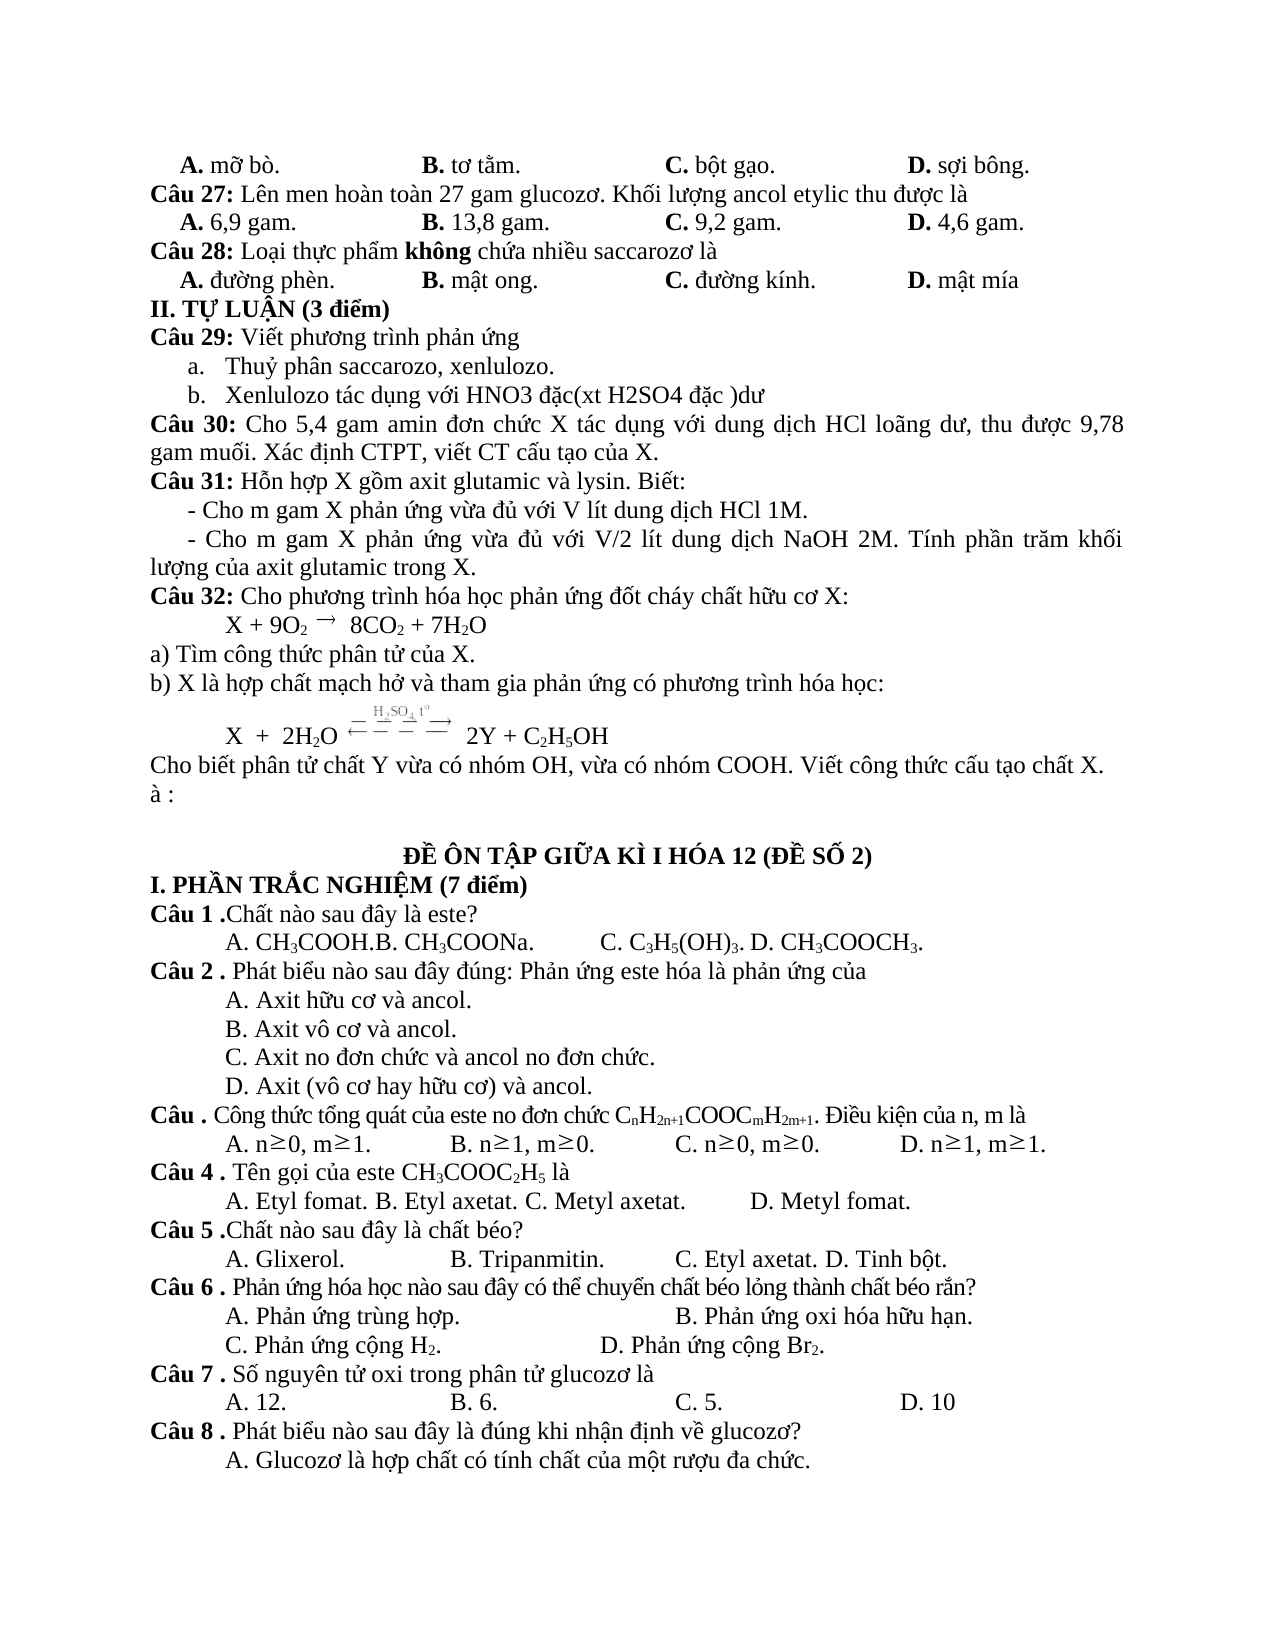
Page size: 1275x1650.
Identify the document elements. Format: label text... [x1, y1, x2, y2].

text A. mỡ bò. B. tơ tằm. C. bột gạo. D. sợi bông. [150, 150, 1125, 179]
text A. Etyl fomat. B. Etyl axetat. C. Metyl axetat. D. Metyl fomat. [150, 1186, 1125, 1215]
text A. đường phèn. B. mật ong. C. đường kính. D. mật mía [150, 265, 1125, 294]
text Câu 2 . Phát biểu nào sau đây đúng: Phản ứng este hóa là phản ứng của [150, 956, 1125, 985]
list Thuỷ phân saccarozo, xenlulozo. [187, 351, 1125, 380]
text A. Glixerol. B. Tripanmitin. C. Etyl axetat. D. Tinh bột. [150, 1244, 1125, 1272]
text Câu 5 .Chất nào sau đây là chất béo? [150, 1215, 1125, 1244]
text A. 6,9 gam. B. 13,8 gam. C. 9,2 gam. D. 4,6 gam. [150, 207, 1125, 236]
text a) Tìm công thức phân tử của X. [150, 639, 1125, 668]
text ĐỀ ÔN TẬP GIỮA KÌ I HÓA 12 (ĐỀ SỐ 2) [150, 841, 1125, 870]
text Câu 31: Hỗn hợp X gồm axit glutamic và lysin. Biết: [150, 466, 1125, 495]
text C. Phản ứng cộng H2. D. Phản ứng cộng Br2. [150, 1330, 1125, 1359]
text à : [150, 779, 1125, 808]
text Câu 7 . Số nguyên tử oxi trong phân tử glucozơ là [150, 1359, 1125, 1387]
text A. 12. B. 6. C. 5. D. 10 [150, 1387, 1125, 1416]
text A. Glucozơ là hợp chất có tính chất của một rượu đa chức. [150, 1445, 1125, 1474]
text I. PHẦN TRẮC NGHIỆM (7 điểm) [150, 870, 1125, 899]
text Câu 30: Cho 5,4 gam amin đơn chức X tác dụng với dung dịch HCl loãng dư, thu được 9,78 gam muối. Xác định CTPT, viết CT cấu tạo của X. [150, 409, 1125, 466]
text b) X là hợp chất mạch hở và tham gia phản ứng có phương trình hóa học: [150, 668, 1125, 696]
text Câu 27: Lên men hoàn toàn 27 gam glucozơ. Khối lượng ancol etylic thu được là [150, 179, 1125, 207]
text Câu . Công thức tổng quát của este no đơn chức CnH2n+1COOCmH2m+1. Điều kiện của n, m là [150, 1100, 1125, 1129]
text X + 9O2 8CO2 + 7H2O [225, 610, 1125, 639]
list Xenlulozo tác dụng với HNO3 đặc(xt H2SO4 đặc )dư [187, 380, 1125, 409]
text Câu 8 . Phát biểu nào sau đây là đúng khi nhận định về glucozơ? [150, 1416, 1125, 1445]
text X + 2H2O 2Y + C2H5OH [225, 696, 1125, 750]
text Câu 32: Cho phương trình hóa học phản ứng đốt cháy chất hữu cơ X: [150, 581, 1125, 610]
text A. CH3COOH. B. CH3COONa. C. C3H5(OH)3. D. CH3COOCH3. [150, 927, 1125, 956]
text - Cho m gam X phản ứng vừa đủ với V/2 lít dung dịch NaOH 2M. Tính phần trăm khối lượng của axit glutamic trong X. [150, 524, 1125, 581]
text - Cho m gam X phản ứng vừa đủ với V lít dung dịch HCl 1M. [150, 495, 1125, 524]
text A. Axit hữu cơ và ancol. [150, 985, 1125, 1014]
text C. Axit no đơn chức và ancol no đơn chức. [150, 1042, 1125, 1071]
text Câu 6 . Phản ứng hóa học nào sau đây có thể chuyển chất béo lỏng thành chất béo rắn? [150, 1272, 1125, 1301]
text A. n0, m1. B. n1, m0. C. n0, m0. D. n1, m1. [150, 1129, 1125, 1157]
text II. TỰ LUẬN (3 điểm) [150, 294, 1125, 322]
text B. Axit vô cơ và ancol. [150, 1014, 1125, 1042]
text D. Axit (vô cơ hay hữu cơ) và ancol. [150, 1071, 1125, 1100]
text Câu 1 .Chất nào sau đây là este? [150, 899, 1125, 927]
text Câu 28: Loại thực phẩm không chứa nhiều saccarozơ là [150, 236, 1125, 265]
text Câu 4 . Tên gọi của este CH3COOC2H5 là [150, 1157, 1125, 1186]
text Cho biết phân tử chất Y vừa có nhóm OH, vừa có nhóm COOH. Viết công thức cấu tạo chất X. [150, 750, 1125, 779]
text A. Phản ứng trùng hợp. B. Phản ứng oxi hóa hữu hạn. [150, 1301, 1125, 1330]
text Câu 29: Viết phương trình phản ứng [150, 322, 1125, 351]
